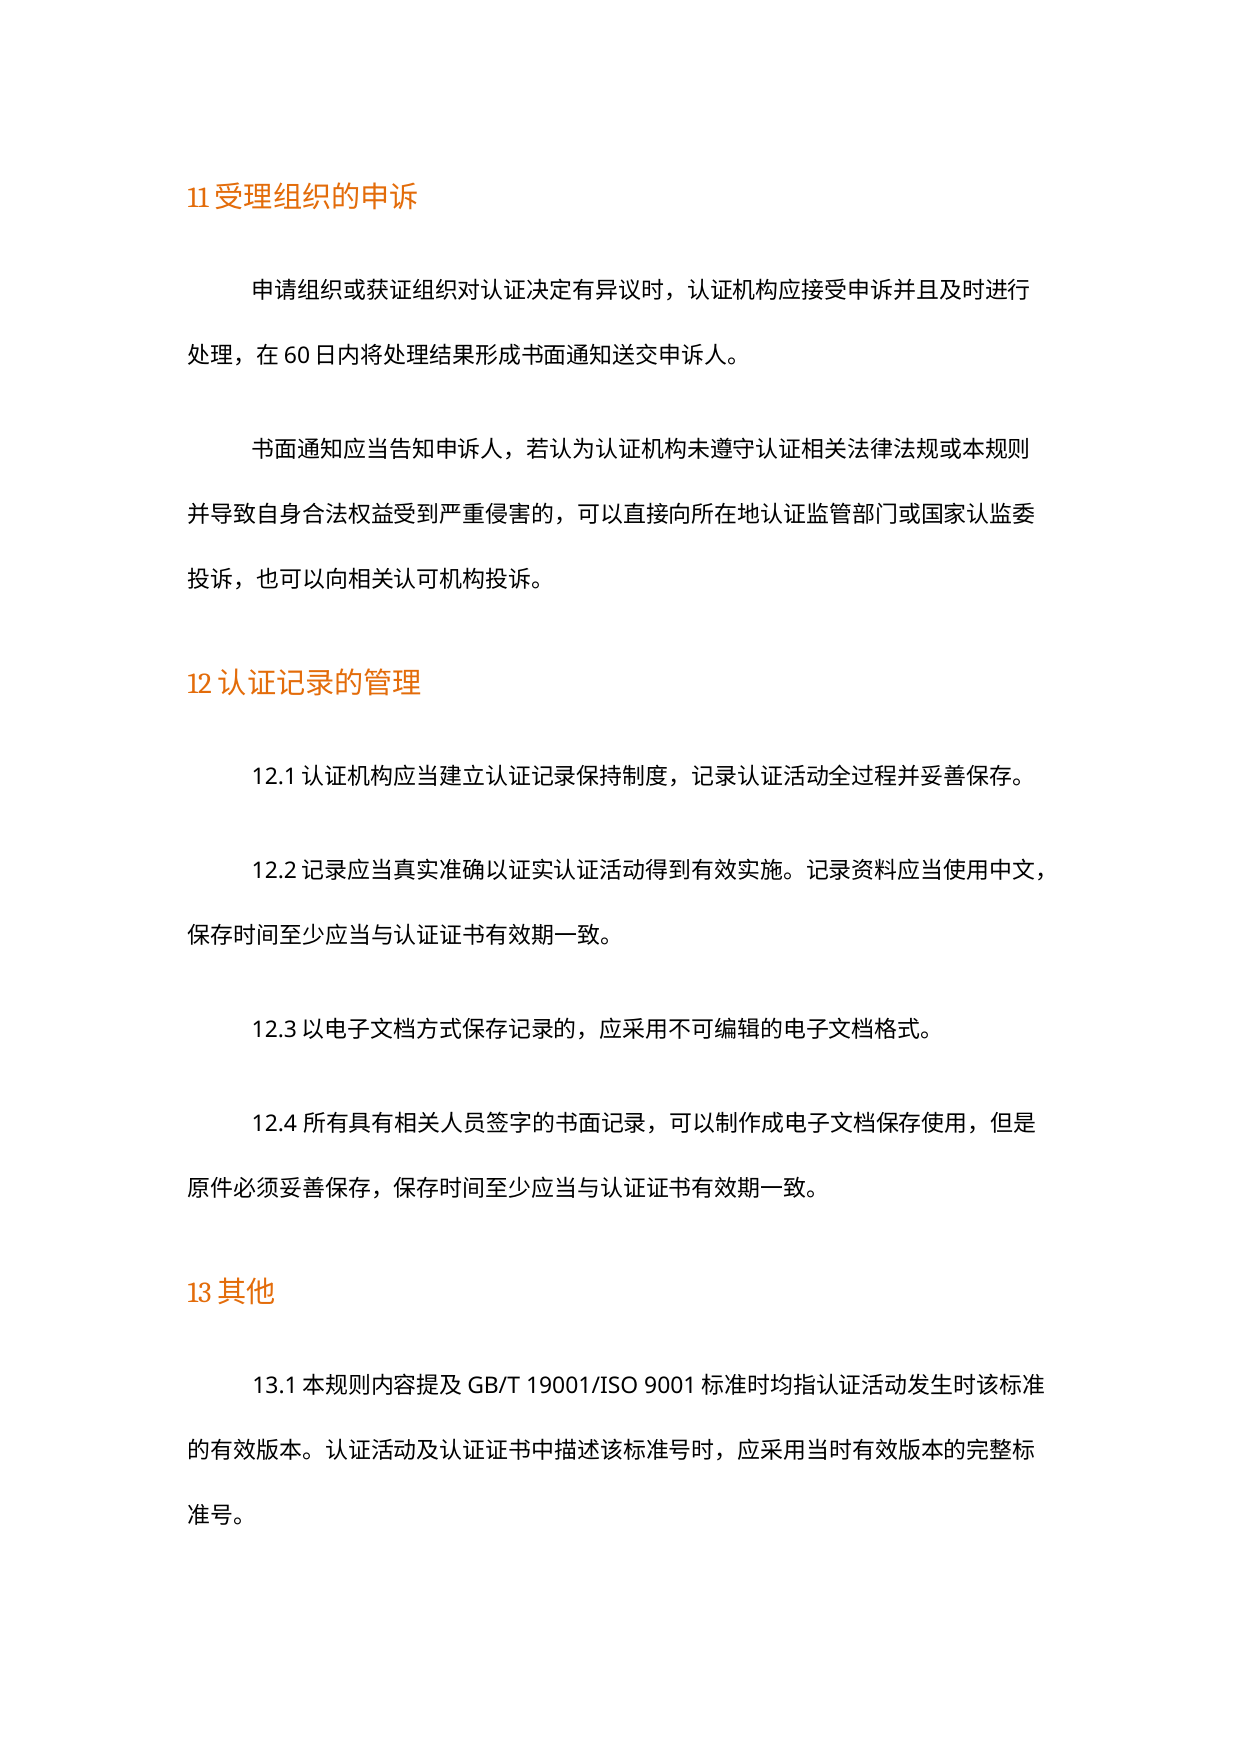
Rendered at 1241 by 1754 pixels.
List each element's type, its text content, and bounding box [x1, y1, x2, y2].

subtitle 12认证记录的管理 [187, 648, 1053, 713]
subtitle 13其他 [187, 1257, 1053, 1322]
text 13.1本规则内容提及GB/T 19001/ISO 9001标准时均指认证活动发生时该标准的有效版本。认证活动及认证证书中描述该标准号时，应采用当时有效版本的完整标准号。 [187, 1351, 1053, 1546]
text 12.3以电子文档方式保存记录的，应采用不可编辑的电子文档格式。 [187, 995, 1053, 1060]
text 12.2记录应当真实准确以证实认证活动得到有效实施。记录资料应当使用中文，保存时间至少应当与认证证书有效期一致。 [187, 836, 1053, 966]
text 书面通知应当告知申诉人，若认为认证机构未遵守认证相关法律法规或本规则并导致自身合法权益受到严重侵害的，可以直接向所在地认证监管部门或国家认监委投诉，也可以向相关认可机构投诉。 [187, 415, 1053, 610]
text 申请组织或获证组织对认证决定有异议时，认证机构应接受申诉并且及时进行处理，在60日内将处理结果形成书面通知送交申诉人。 [187, 256, 1053, 386]
text 12.4 所有具有相关人员签字的书面记录，可以制作成电子文档保存使用，但是原件必须妥善保存，保存时间至少应当与认证证书有效期一致。 [187, 1089, 1053, 1219]
text 12.1认证机构应当建立认证记录保持制度，记录认证活动全过程并妥善保存。 [187, 742, 1053, 807]
subtitle 11受理组织的申诉 [187, 162, 1053, 227]
